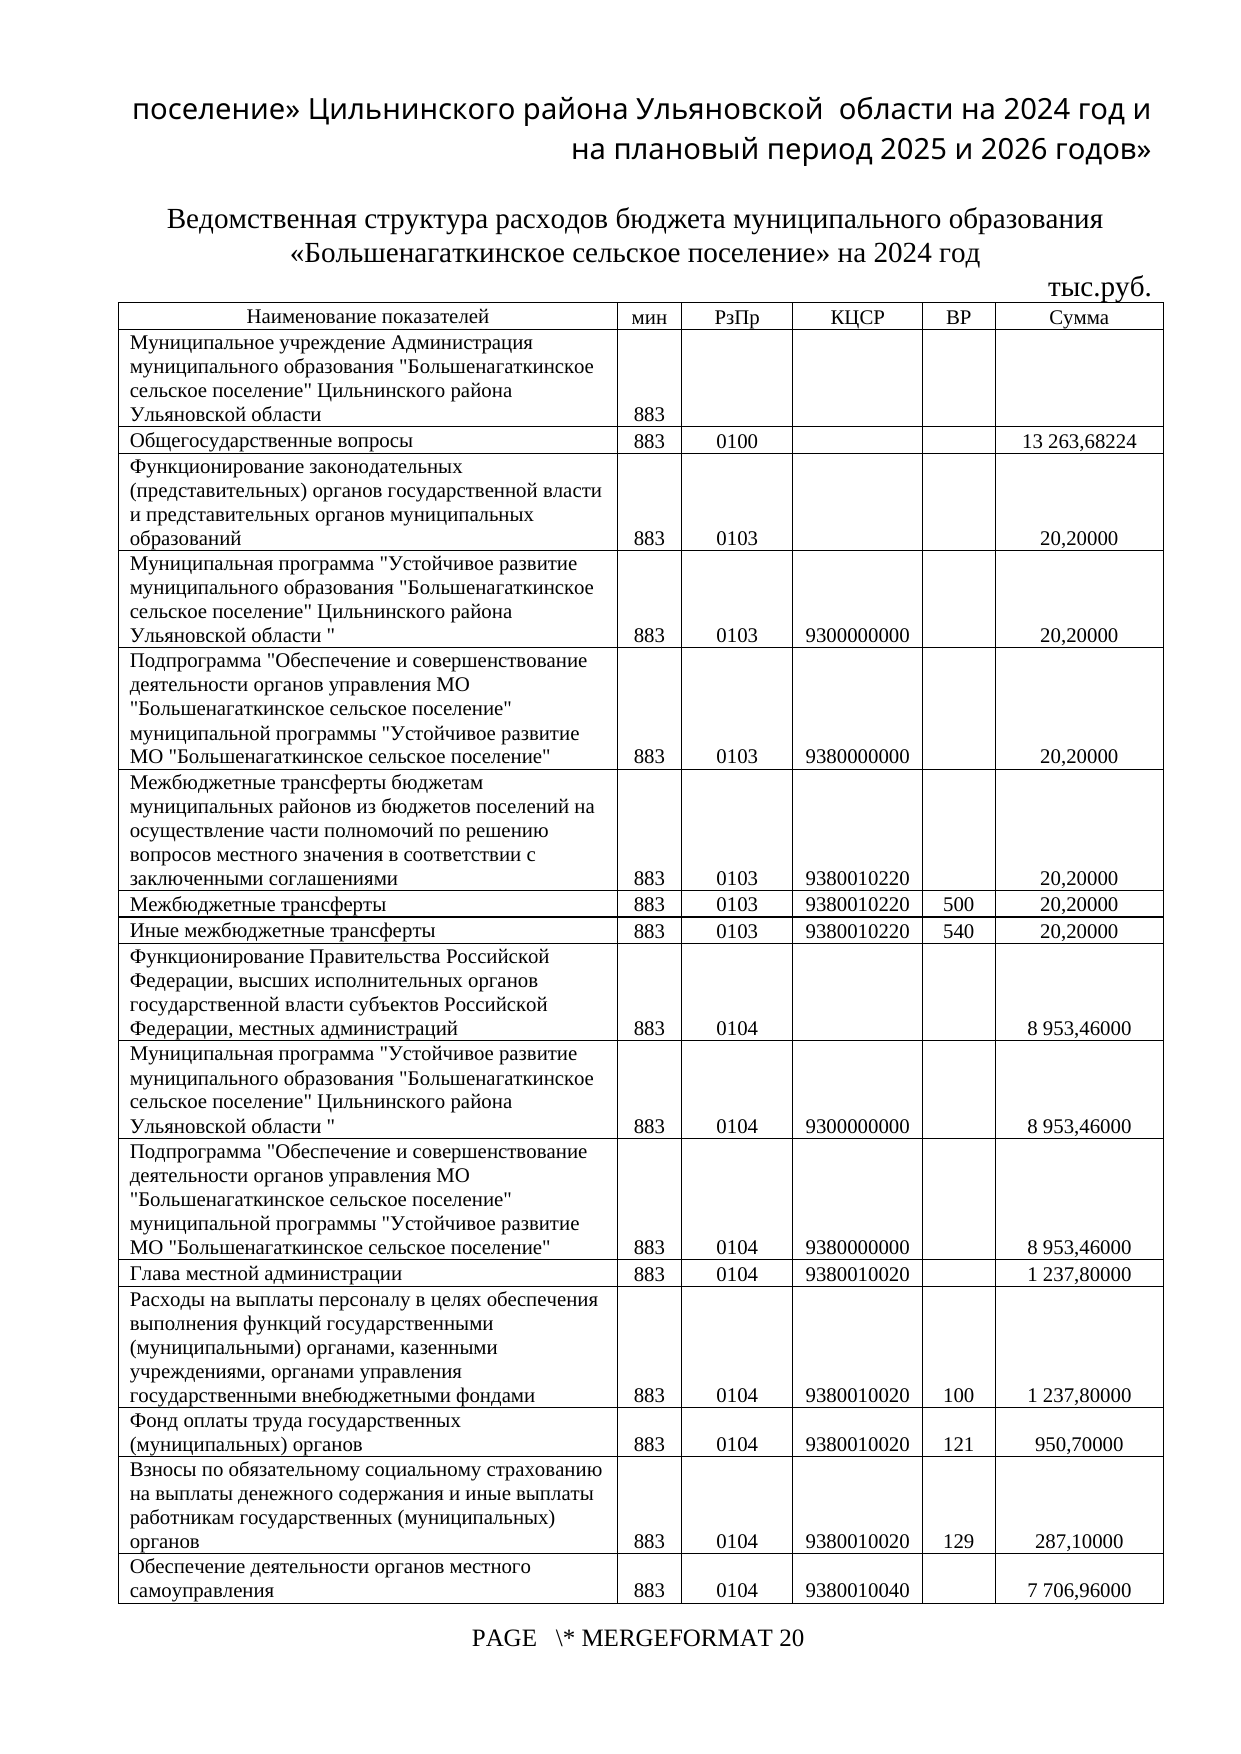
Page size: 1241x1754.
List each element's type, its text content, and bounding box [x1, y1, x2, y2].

table_cell Подпрограмма "Обеспечение и совершенствование деятельности органов управления МО "Большенагаткинское сельское поселение" муниципальной программы "Устойчивое развитие МО "Большенагаткинское сельское поселение" [119, 1139, 617, 1259]
table_cell 883 [618, 551, 681, 647]
table_cell [923, 427, 995, 453]
text поселение» Цильнинского района Ульяновской области на 2024 год и на плановый период 2025 и 2026 годов» [118, 89, 1152, 168]
table_cell 0103 [682, 891, 792, 916]
table_cell 9380010020 [793, 1287, 922, 1407]
table_cell [793, 944, 922, 1040]
table_cell [923, 944, 995, 1040]
table_cell 883 [618, 891, 681, 916]
table_cell Межбюджетные трансферты [119, 891, 617, 916]
table_cell 0100 [682, 427, 792, 453]
table_cell 9300000000 [793, 1041, 922, 1138]
table_cell Муниципальная программа "Устойчивое развитие муниципального образования "Большенагаткинское сельское поселение" Цильнинского района Ульяновской области " [119, 1041, 617, 1138]
table_cell 883 [618, 330, 681, 426]
table_cell 0103 [682, 648, 792, 768]
table_cell 9380010020 [793, 1457, 922, 1553]
table_cell 883 [618, 944, 681, 1040]
table_cell 0103 [682, 918, 792, 943]
table_header РзПр [682, 303, 792, 329]
table_cell 883 [618, 1457, 681, 1553]
table_cell 9380010220 [793, 770, 922, 890]
table_cell 883 [618, 1554, 681, 1602]
table_header Наименование показателей [119, 303, 617, 329]
table_header КЦСР [793, 303, 922, 329]
table_cell [923, 454, 995, 550]
table_cell [923, 770, 995, 890]
table_cell 20,20000 [996, 551, 1163, 647]
table_cell [793, 454, 922, 550]
table_cell Иные межбюджетные трансферты [119, 918, 617, 943]
table_cell 883 [618, 454, 681, 550]
table_cell 540 [923, 918, 995, 943]
table_cell 0104 [682, 1260, 792, 1286]
table_cell 883 [618, 918, 681, 943]
table_cell 883 [618, 648, 681, 768]
table_cell 0104 [682, 1139, 792, 1259]
table_cell 121 [923, 1408, 995, 1456]
table_header Сумма [996, 303, 1163, 329]
table_cell 883 [618, 770, 681, 890]
table_cell Межбюджетные трансферты бюджетам муниципальных районов из бюджетов поселений на осуществление части полномочий по решению вопросов местного значения в соответствии с заключенными соглашениями [119, 770, 617, 890]
table_cell 9380010020 [793, 1260, 922, 1286]
table_cell 0103 [682, 770, 792, 890]
table_cell [682, 330, 792, 426]
table_cell 8 953,46000 [996, 1139, 1163, 1259]
table_cell 9300000000 [793, 551, 922, 647]
table_cell 287,10000 [996, 1457, 1163, 1553]
table_cell 20,20000 [996, 770, 1163, 890]
table_cell 883 [618, 427, 681, 453]
table_cell [996, 330, 1163, 426]
table_header мин [618, 303, 681, 329]
table_cell 7 706,96000 [996, 1554, 1163, 1602]
table_cell Глава местной администрации [119, 1260, 617, 1286]
table_cell [923, 1139, 995, 1259]
table_cell [923, 1260, 995, 1286]
table_cell [793, 427, 922, 453]
table_cell 0103 [682, 454, 792, 550]
table_cell Общегосударственные вопросы [119, 427, 617, 453]
table_cell 13 263,68224 [996, 427, 1163, 453]
table_cell 1 237,80000 [996, 1260, 1163, 1286]
table_cell 883 [618, 1041, 681, 1138]
table_cell [923, 551, 995, 647]
table_cell [923, 330, 995, 426]
table_cell 9380010040 [793, 1554, 922, 1602]
table_cell 9380010220 [793, 918, 922, 943]
table_cell 883 [618, 1408, 681, 1456]
table_cell Функционирование Правительства Российской Федерации, высших исполнительных органов государственной власти субъектов Российской Федерации, местных администраций [119, 944, 617, 1040]
table_cell Функционирование законодательных (представительных) органов государственной власти и представительных органов муниципальных образований [119, 454, 617, 550]
table_cell 500 [923, 891, 995, 916]
table_cell Муниципальное учреждение Администрация муниципального образования "Большенагаткинское сельское поселение" Цильнинского района Ульяновской области [119, 330, 617, 426]
table_cell 100 [923, 1287, 995, 1407]
table_cell [923, 1041, 995, 1138]
table_cell 883 [618, 1287, 681, 1407]
text тыс.руб. [118, 269, 1152, 302]
table_cell 9380000000 [793, 648, 922, 768]
table_cell [923, 1554, 995, 1602]
table_cell [793, 330, 922, 426]
table_cell 9380010220 [793, 891, 922, 916]
table_cell 9380010020 [793, 1408, 922, 1456]
table_cell Взносы по обязательному социальному страхованию на выплаты денежного содержания и иные выплаты работникам государственных (муниципальных) органов [119, 1457, 617, 1553]
table_cell Обеспечение деятельности органов местного самоуправления [119, 1554, 617, 1602]
table_cell 0104 [682, 944, 792, 1040]
table_cell 883 [618, 1139, 681, 1259]
table_cell [923, 648, 995, 768]
table_cell 9380000000 [793, 1139, 922, 1259]
table_cell 20,20000 [996, 648, 1163, 768]
table_cell Фонд оплаты труда государственных (муниципальных) органов [119, 1408, 617, 1456]
table_cell 0104 [682, 1554, 792, 1602]
table_cell 0104 [682, 1408, 792, 1456]
table_cell 20,20000 [996, 918, 1163, 943]
text Ведомственная структура расходов бюджета муниципального образования «Большенагаткинское сельское поселение» на 2024 год [118, 202, 1152, 269]
table_cell 883 [618, 1260, 681, 1286]
table_cell 0104 [682, 1457, 792, 1553]
table_cell 1 237,80000 [996, 1287, 1163, 1407]
table_cell Муниципальная программа "Устойчивое развитие муниципального образования "Большенагаткинское сельское поселение" Цильнинского района Ульяновской области " [119, 551, 617, 647]
table_header ВР [923, 303, 995, 329]
table_cell 0104 [682, 1287, 792, 1407]
table_cell 20,20000 [996, 454, 1163, 550]
table_cell 0103 [682, 551, 792, 647]
table_cell 8 953,46000 [996, 1041, 1163, 1138]
table_cell 129 [923, 1457, 995, 1553]
table_cell Подпрограмма "Обеспечение и совершенствование деятельности органов управления МО "Большенагаткинское сельское поселение" муниципальной программы "Устойчивое развитие МО "Большенагаткинское сельское поселение" [119, 648, 617, 768]
table_cell 0104 [682, 1041, 792, 1138]
table_cell 8 953,46000 [996, 944, 1163, 1040]
table_cell 20,20000 [996, 891, 1163, 916]
table_cell 950,70000 [996, 1408, 1163, 1456]
